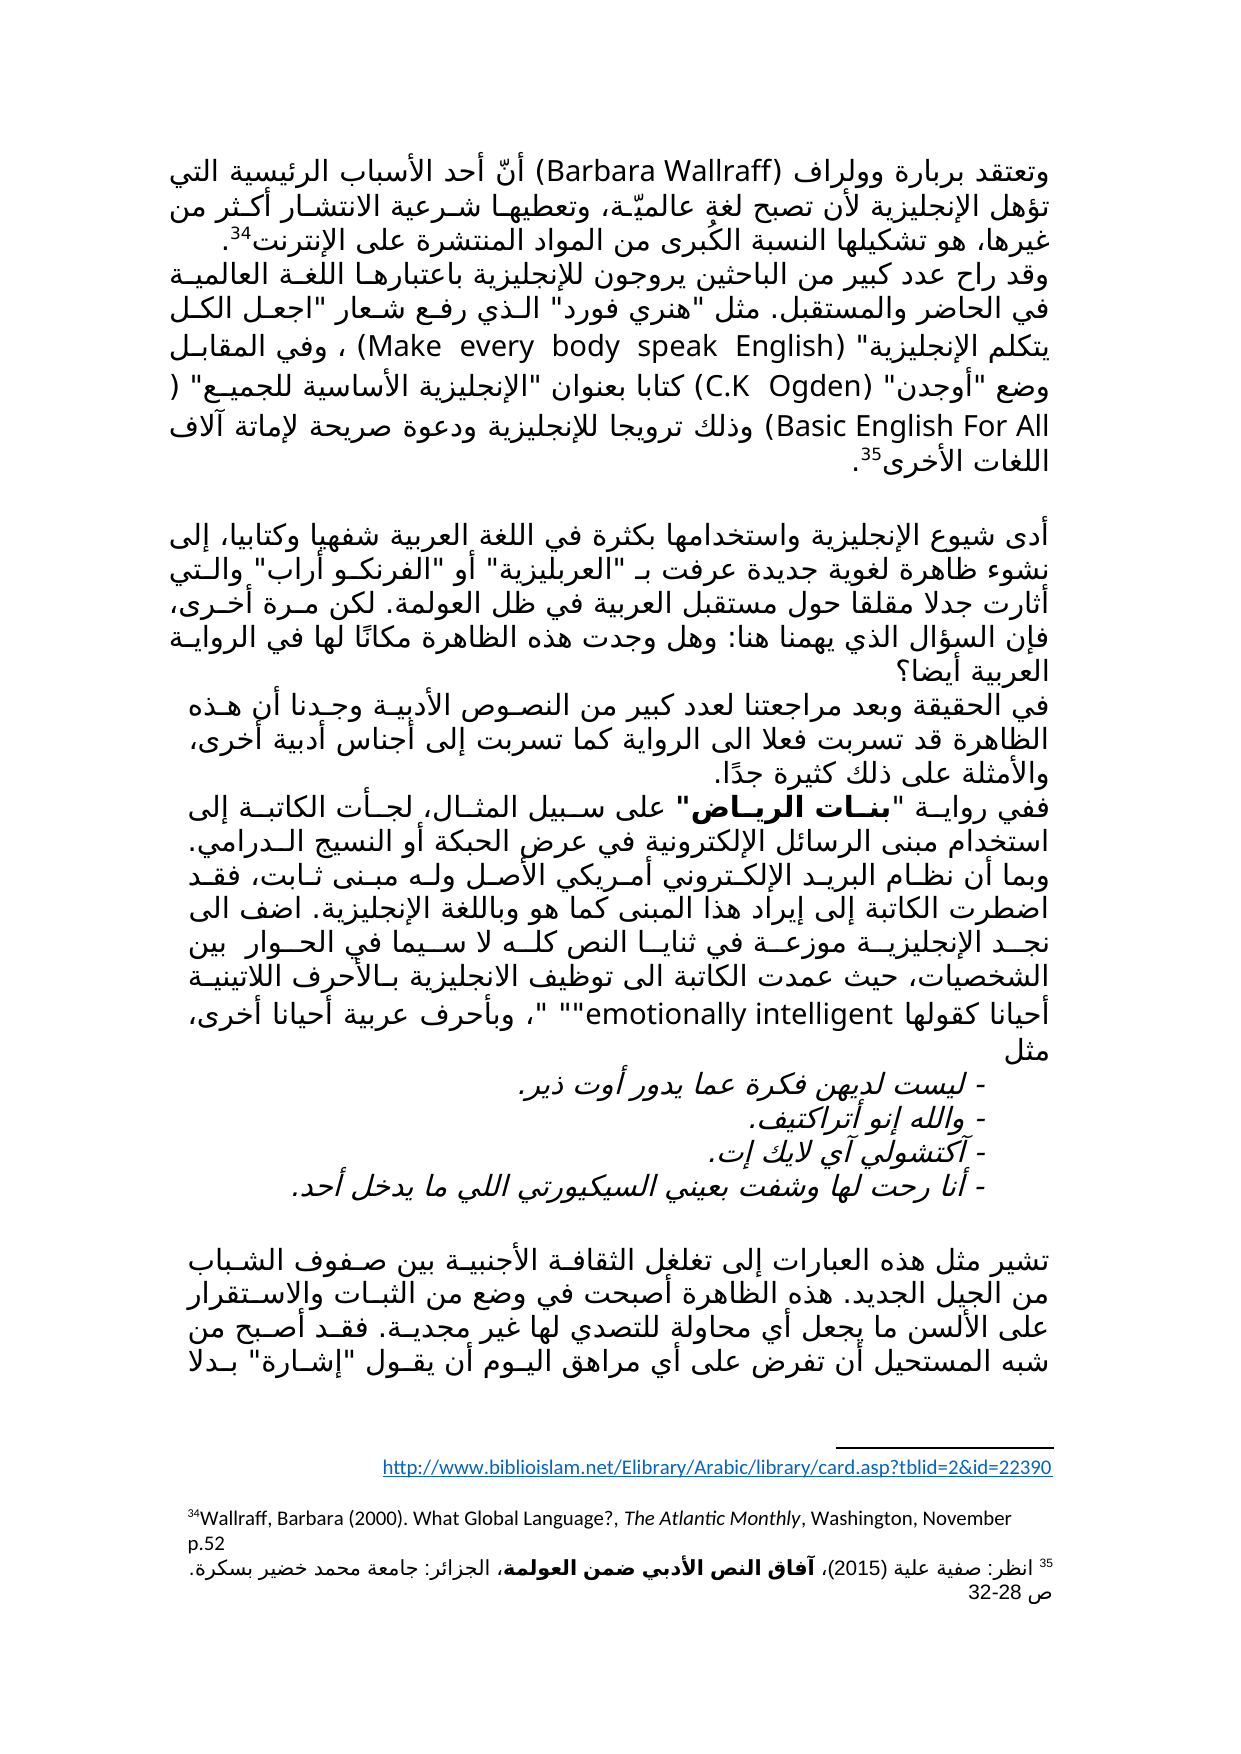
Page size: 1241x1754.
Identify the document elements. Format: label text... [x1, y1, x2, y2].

text أدى شيوع الإنجليزية واستخدامها بكثرة في اللغة العربية شفهيا وكتابيا، إلى نشوء ظاهرة لغوية جديدة عرفت بـ "العربليزية" أو "الفرنكو أراب" والتي أثارت جدلا مقلقا حول مستقبل العربية في ظل العولمة. لكن مرة أخرى، فإن السؤال الذي يهمنا هنا: وهل وجدت هذه الظاهرة مكانًا لها في الرواية العربية أيضا؟ [169, 518, 1050, 688]
text وقد راح عدد كبير من الباحثين يروجون للإنجليزية باعتبارها اللغة العالمية في الحاضر والمستقبل. مثل "هنري فورد" الذي رفع شعار "اجعل الكل يتكلم الإنجليزية" (Make every body speak English) ، وفي المقابل وضع "أوجدن" (C.K Ogden) كتابا بعنوان "الإنجليزية الأساسية للجميع" (Basic English For All) وذلك ترويجا للإنجليزية ودعوة صريحة لإماتة آلاف اللغات الأخرى. [169, 258, 1050, 478]
text - ليست لديهن فكرة عما يدور أوت ذير. [187, 1067, 1050, 1101]
text - والله إنو أتراكتيف. [187, 1101, 1050, 1135]
text ففي رواية "بنات الرياض" على سبيل المثال، لجأت الكاتبة إلى استخدام مبنى الرسائل الإلكترونية في عرض الحبكة أو النسيج الدرامي. وبما أن نظام البريد الإلكتروني أمريكي الأصل وله مبنى ثابت، فقد اضطرت الكاتبة إلى إيراد هذا المبنى كما هو وباللغة الإنجليزية. اضف الى نجد الإنجليزية موزعة في ثنايا النص كله لا سيما في الحوار بين الشخصيات، حيث عمدت الكاتبة الى توظيف الانجليزية بالأحرف اللاتينية أحيانا كقولها emotionally intelligent"" "، وبأحرف عربية أحيانا أخرى، مثل [187, 790, 1050, 1067]
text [187, 1243, 1050, 1379]
text في الحقيقة وبعد مراجعتنا لعدد كبير من النصوص الأدبية وجدنا أن هذه الظاهرة قد تسربت فعلا الى الرواية كما تسربت إلى أجناس أدبية أخرى، والأمثلة على ذلك كثيرة جدًا. [187, 688, 1050, 790]
text - آكتشولي آي لايك إت. [187, 1135, 1050, 1169]
text - أنا رحت لها وشفت بعيني السيكيورتي اللي ما يدخل أحد. [187, 1169, 1050, 1203]
text وتعتقد بربارة وولراف (Barbara Wallraff) أنّ أحد الأسباب الرئيسية التي تؤهل الإنجليزية لأن تصبح لغة عالميّة، وتعطيها شرعية الانتشار أكثر من غيرها، هو تشكيلها النسبة الكُبرى من المواد المنتشرة على الإنترنت. [169, 150, 1050, 258]
